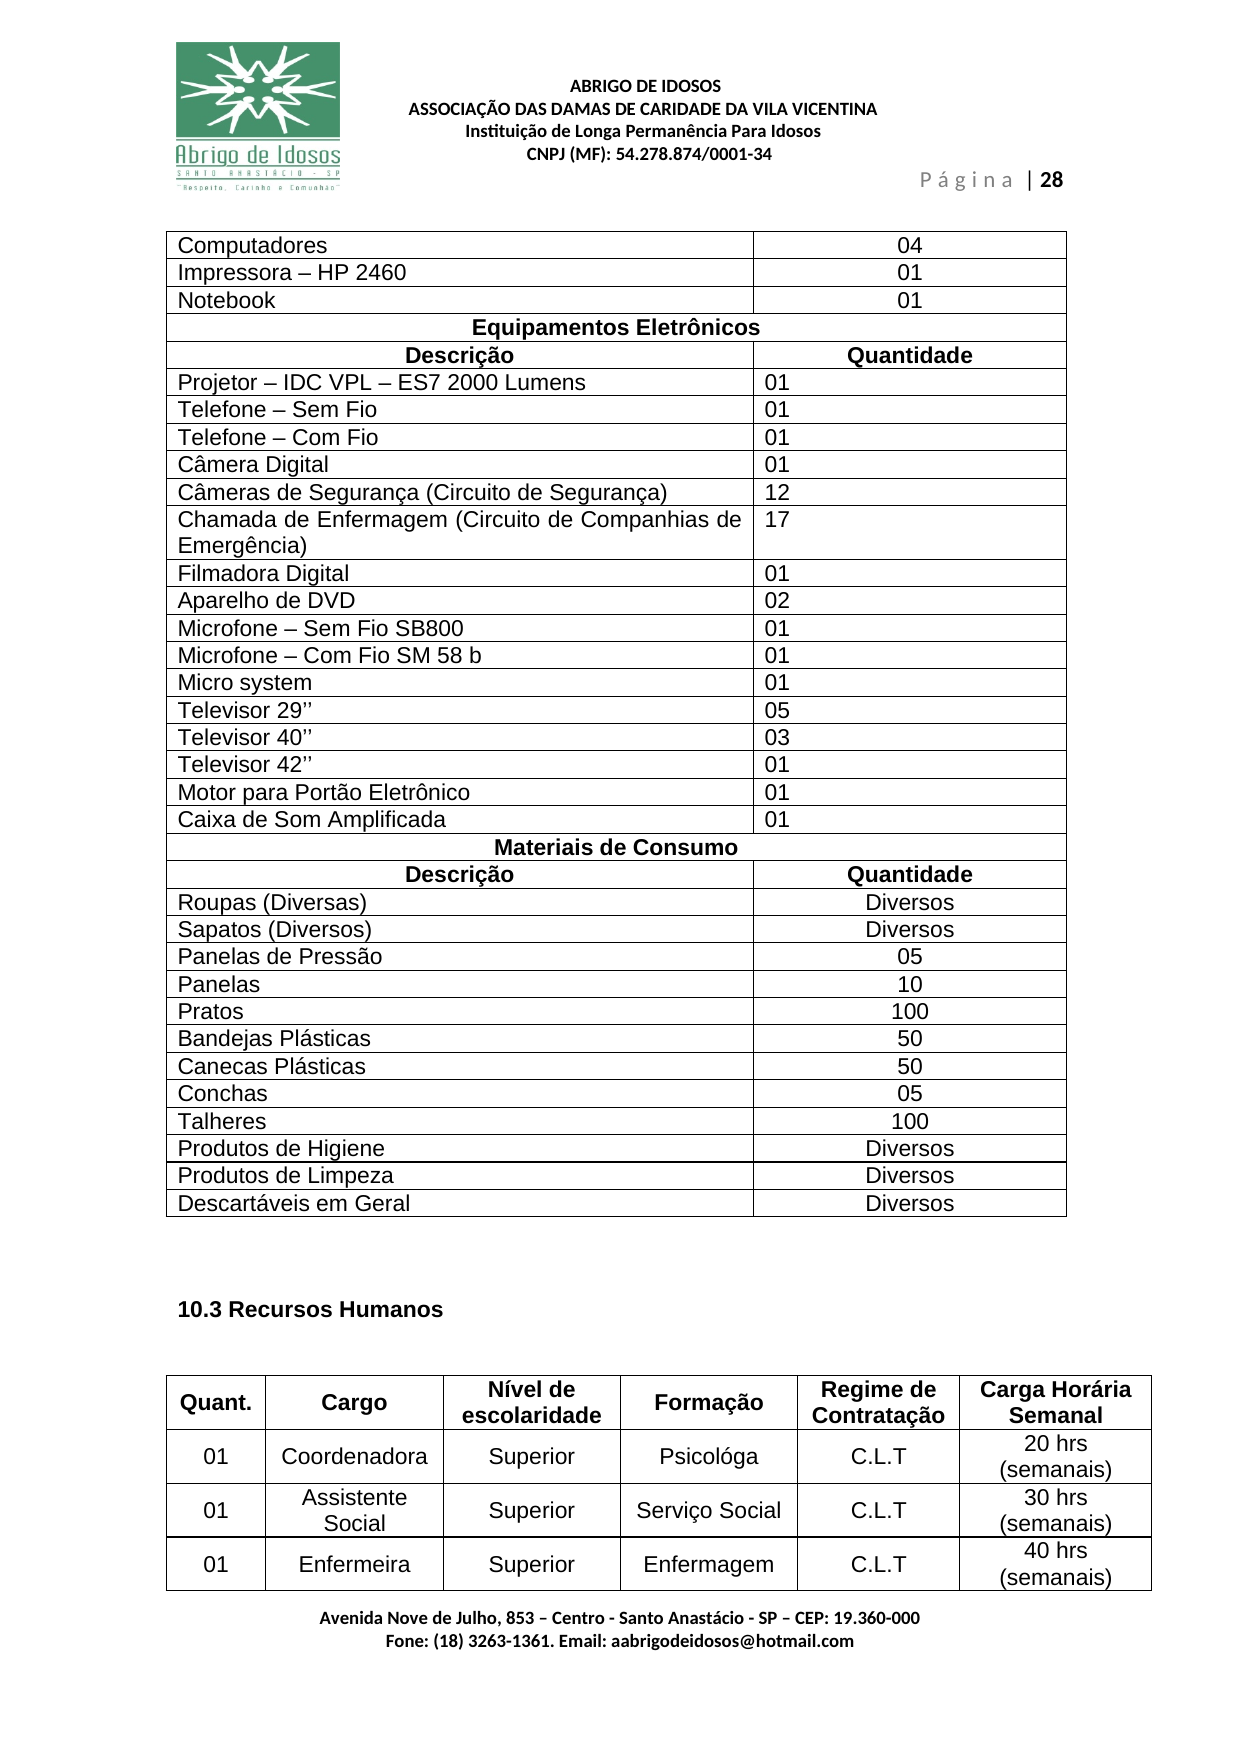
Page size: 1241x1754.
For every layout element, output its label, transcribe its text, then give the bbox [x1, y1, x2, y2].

table_cell Microfone – Com Fio SM 58 b [167, 642, 753, 668]
table_cell Superior [444, 1484, 620, 1536]
table_cell Conchas [167, 1080, 753, 1107]
table_cell 05 [754, 943, 1066, 969]
table_cell Diversos [754, 916, 1066, 942]
table_cell 17 [754, 506, 1066, 559]
table_cell Produtos de Higiene [167, 1135, 753, 1161]
table_cell Talheres [167, 1108, 753, 1134]
table_cell Canecas Plásticas [167, 1053, 753, 1079]
table_cell Diversos [754, 889, 1066, 915]
table_header Carga Horária Semanal [960, 1376, 1151, 1429]
table_cell 50 [754, 1053, 1066, 1079]
table_cell 02 [754, 587, 1066, 613]
table_cell 01 [754, 560, 1066, 586]
table_cell Produtos de Limpeza [167, 1163, 753, 1189]
table_cell 01 [754, 642, 1066, 668]
table_cell Projetor – IDC VPL – ES7 2000 Lumens [167, 369, 753, 395]
table_cell C.L.T [798, 1538, 959, 1590]
table_cell Motor para Portão Eletrônico [167, 779, 753, 805]
table_cell Notebook [167, 287, 753, 313]
table_cell Bandejas Plásticas [167, 1025, 753, 1052]
table_cell Diversos [754, 1163, 1066, 1189]
table_cell Descrição [167, 342, 753, 368]
table_header Cargo [266, 1376, 443, 1429]
table_header Regime de Contratação [798, 1376, 959, 1429]
table_cell 01 [754, 669, 1066, 696]
table_cell 01 [167, 1538, 265, 1590]
table_cell Telefone – Com Fio [167, 424, 753, 450]
table_cell 05 [754, 697, 1066, 723]
table_cell Telefone – Sem Fio [167, 396, 753, 423]
table_cell Coordenadora [266, 1430, 443, 1483]
table_cell 100 [754, 1108, 1066, 1134]
table_cell C.L.T [798, 1430, 959, 1483]
table_cell 50 [754, 1025, 1066, 1052]
table_cell Panelas [167, 971, 753, 997]
table_cell Televisor 42’’ [167, 751, 753, 778]
table_cell Filmadora Digital [167, 560, 753, 586]
table_cell 01 [754, 615, 1066, 641]
table_cell Impressora – HP 2460 [167, 259, 753, 286]
table_cell Chamada de Enfermagem (Circuito de Companhias de Emergência) [167, 506, 753, 559]
table_cell 04 [754, 232, 1066, 258]
table_cell 01 [754, 806, 1066, 833]
table_cell Serviço Social [621, 1484, 797, 1536]
table_cell Câmeras de Segurança (Circuito de Segurança) [167, 479, 753, 505]
table_cell 30 hrs (semanais) [960, 1484, 1151, 1536]
table_cell C.L.T [798, 1484, 959, 1536]
table_cell Descrição [167, 861, 753, 887]
text 10.3 Recursos Humanos [177, 1296, 1063, 1322]
table_cell 01 [754, 779, 1066, 805]
table_cell Pratos [167, 998, 753, 1024]
picture [176, 42, 340, 191]
table_cell Panelas de Pressão [167, 943, 753, 969]
table_cell Quantidade [754, 861, 1066, 887]
table_cell Computadores [167, 232, 753, 258]
table_cell Materiais de Consumo [167, 834, 1066, 860]
table_cell Diversos [754, 1190, 1066, 1216]
table_cell 20 hrs (semanais) [960, 1430, 1151, 1483]
table_cell Quantidade [754, 342, 1066, 368]
table_header Quant. [167, 1376, 265, 1429]
table_cell Superior [444, 1538, 620, 1590]
table_cell 40 hrs (semanais) [960, 1538, 1151, 1590]
table_header Formação [621, 1376, 797, 1429]
table_cell Caixa de Som Amplificada [167, 806, 753, 833]
table_cell 01 [754, 259, 1066, 286]
table_cell Descartáveis em Geral [167, 1190, 753, 1216]
table_cell Equipamentos Eletrônicos [167, 314, 1066, 341]
table_cell 01 [754, 396, 1066, 423]
table_cell 10 [754, 971, 1066, 997]
table_cell Assistente Social [266, 1484, 443, 1536]
table_cell 01 [754, 451, 1066, 477]
table_cell 01 [754, 424, 1066, 450]
table_cell Televisor 40’’ [167, 724, 753, 750]
table_cell Aparelho de DVD [167, 587, 753, 613]
table_cell 01 [754, 751, 1066, 778]
table_cell 01 [167, 1484, 265, 1536]
table_cell 01 [167, 1430, 265, 1483]
table_cell Diversos [754, 1135, 1066, 1161]
table_cell Psicológa [621, 1430, 797, 1483]
table_cell Micro system [167, 669, 753, 696]
table_cell Câmera Digital [167, 451, 753, 477]
table_cell 12 [754, 479, 1066, 505]
table_cell Superior [444, 1430, 620, 1483]
table_cell 03 [754, 724, 1066, 750]
table_cell 01 [754, 369, 1066, 395]
table_cell 100 [754, 998, 1066, 1024]
table_cell Microfone – Sem Fio SB800 [167, 615, 753, 641]
table_cell 05 [754, 1080, 1066, 1107]
table_cell Sapatos (Diversos) [167, 916, 753, 942]
table_header Nível de escolaridade [444, 1376, 620, 1429]
table_cell Roupas (Diversas) [167, 889, 753, 915]
table_cell Enfermagem [621, 1538, 797, 1590]
table_cell 01 [754, 287, 1066, 313]
table_cell Televisor 29’’ [167, 697, 753, 723]
table_cell Enfermeira [266, 1538, 443, 1590]
